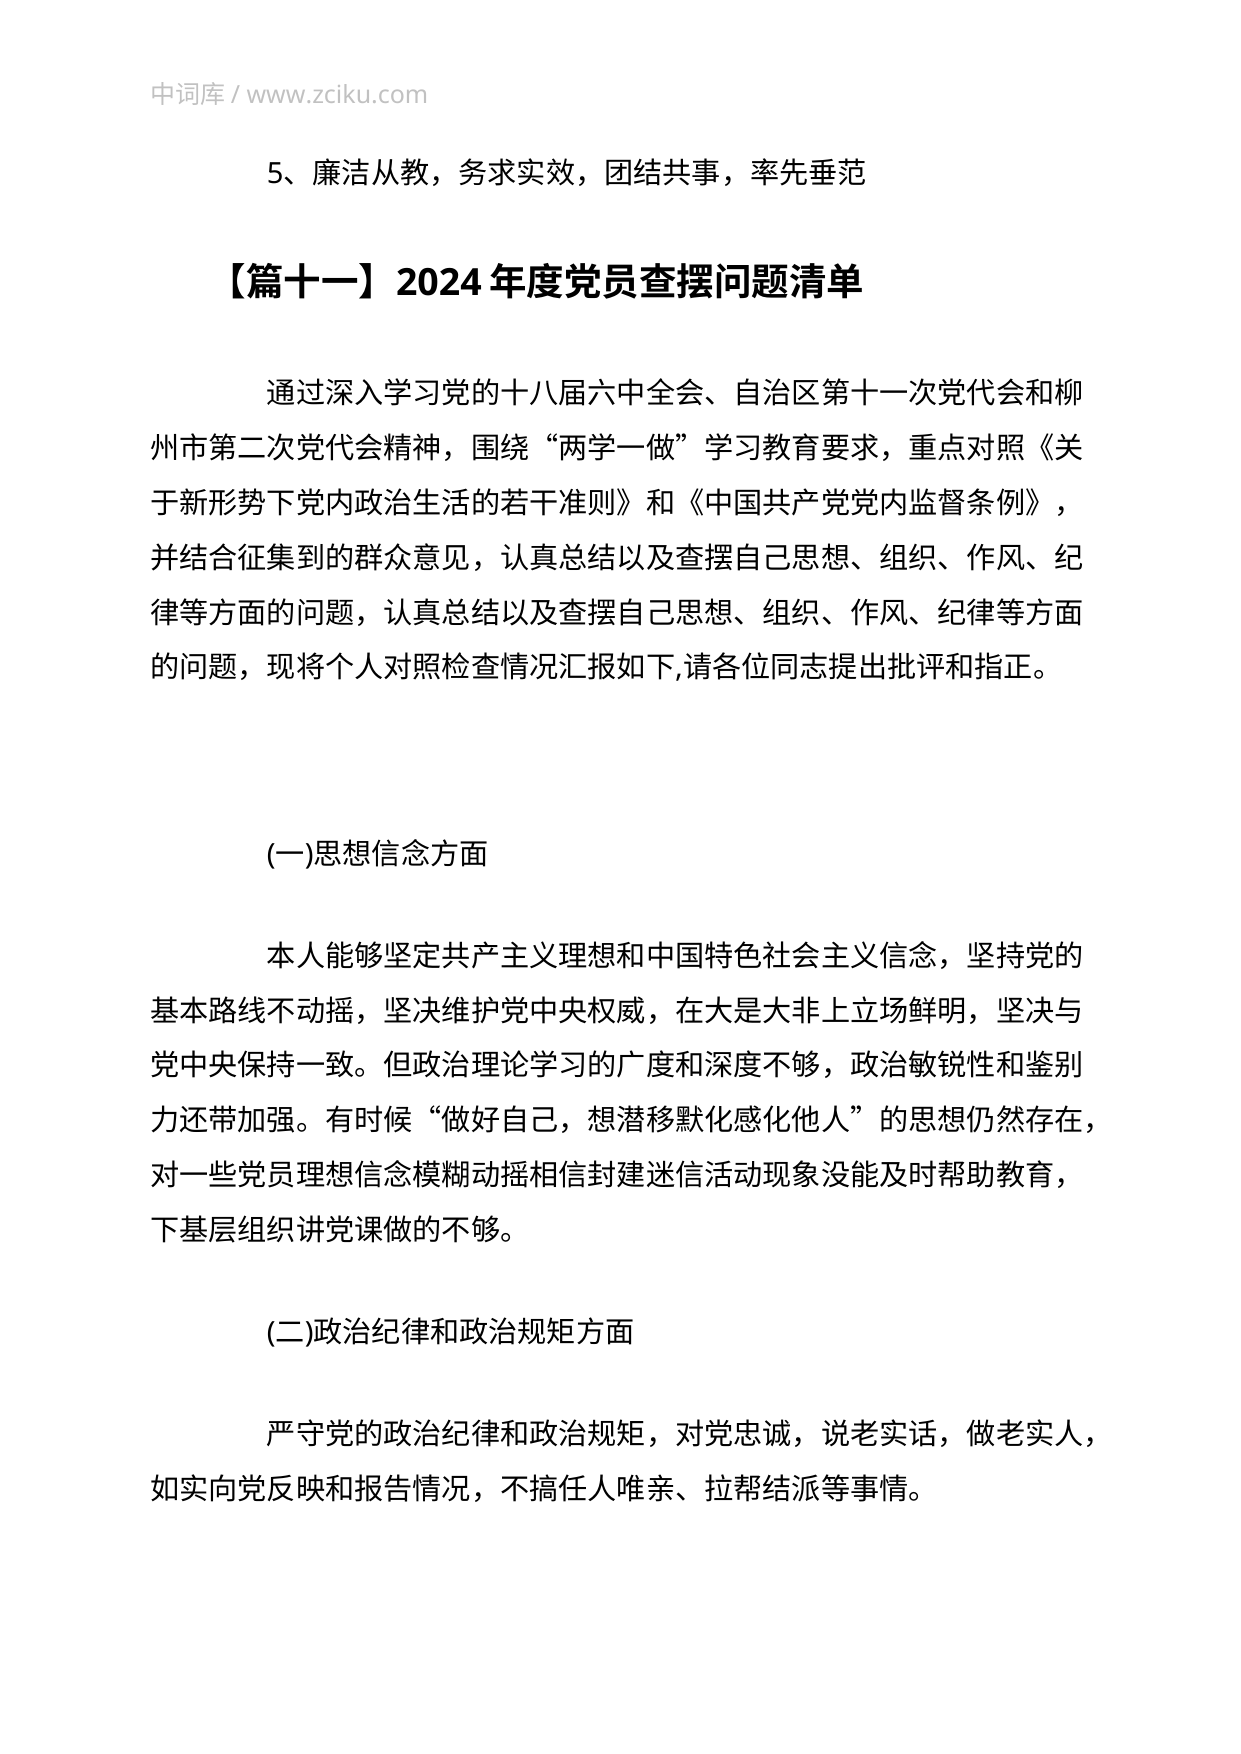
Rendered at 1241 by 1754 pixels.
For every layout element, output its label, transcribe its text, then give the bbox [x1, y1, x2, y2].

text 严守党的政治纪律和政治规矩，对党忠诚，说老实话，做老实人，如实向党反映和报告情况，不搞任人唯亲、拉帮结派等事情。 [150, 1410, 1090, 1508]
text 【篇十一】2024年度党员查摆问题清单 [150, 252, 1090, 306]
text 通过深入学习党的十八届六中全会、自治区第十一次党代会和柳州市第二次党代会精神，围绕“两学一做”学习教育要求，重点对照《关于新形势下党内政治生活的若干准则》和《中国共产党党内监督条例》，并结合征集到的群众意见，认真总结以及查摆自己思想、组织、作风、纪律等方面的问题，认真总结以及查摆自己思想、组织、作风、纪律等方面的问题，现将个人对照检查情况汇报如下,请各位同志提出批评和指正。 [150, 369, 1090, 686]
text 本人能够坚定共产主义理想和中国特色社会主义信念，坚持党的基本路线不动摇，坚决维护党中央权威，在大是大非上立场鲜明，坚决与党中央保持一致。但政治理论学习的广度和深度不够，政治敏锐性和鉴别力还带加强。有时候“做好自己，想潜移默化感化他人”的思想仍然存在，对一些党员理想信念模糊动摇相信封建迷信活动现象没能及时帮助教育，下基层组织讲党课做的不够。 [150, 932, 1090, 1249]
text (二)政治纪律和政治规矩方面 [150, 1308, 1090, 1351]
text (一)思想信念方面 [150, 830, 1090, 873]
text 5、廉洁从教，务求实效，团结共事，率先垂范 [150, 150, 1090, 192]
